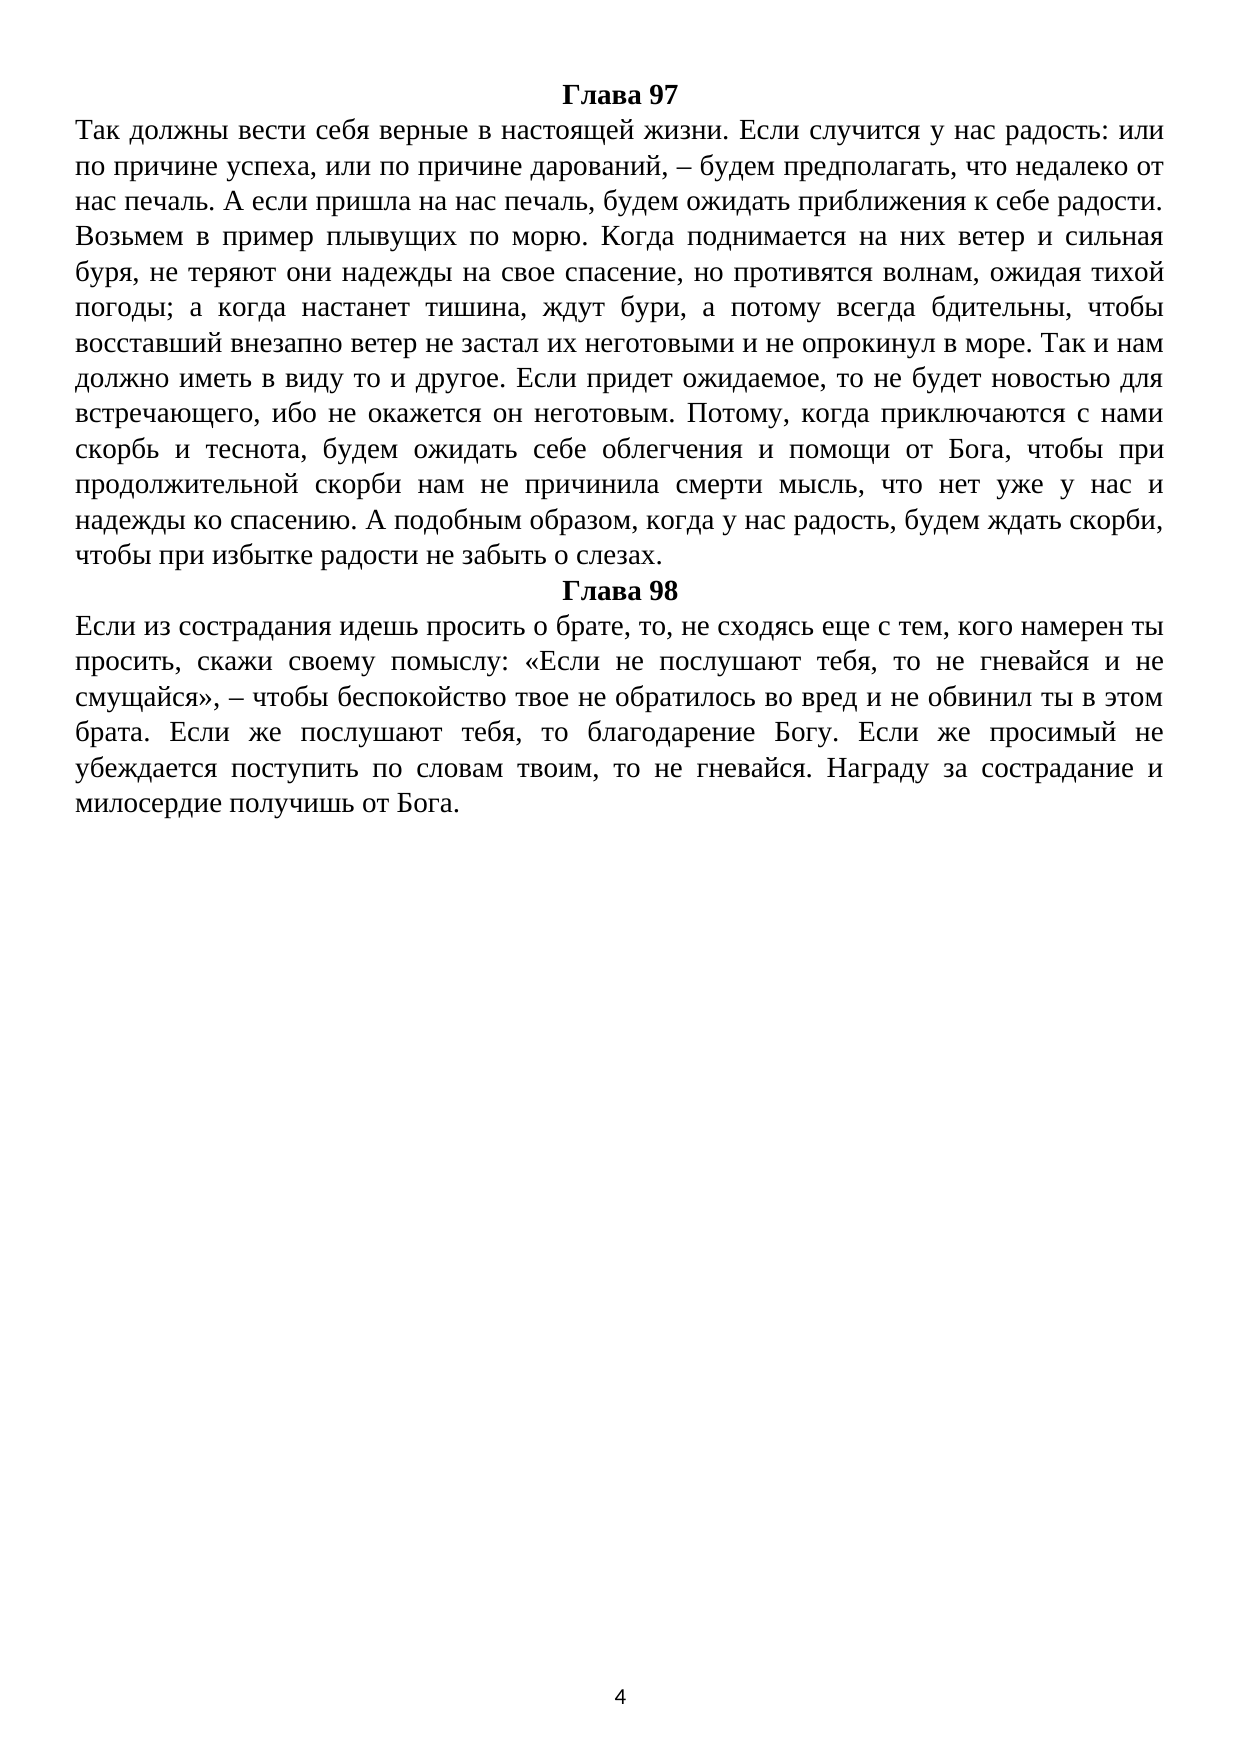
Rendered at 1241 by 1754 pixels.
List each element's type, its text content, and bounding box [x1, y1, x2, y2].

text Глава 97 [137, 75, 1103, 110]
text Если из сострадания идешь просить о брате, то, не сходясь еще с тем, кого намерен ты просить, скажи своему помыслу: «Если не послушают тебя, то не гневайся и не смущайся», – чтобы беспокойство твое не обратилось во вред и не обвинил ты в этом брата. Если же послушают тебя, то благодарение Богу. Если же просимый не убеждается поступить по словам твоим, то не гневайся. Награду за сострадание и милосердие получишь от Бога. [75, 606, 1165, 819]
text Так должны вести себя верные в настоящей жизни. Если случится у нас радость: или по причине успеха, или по причине дарований, – будем предполагать, что недалеко от нас печаль. А если пришла на нас печаль, будем ожидать приближения к себе радости. Возьмем в пример плывущих по морю. Когда поднимается на них ветер и сильная буря, не теряют они надежды на свое спасение, но противятся волнам, ожидая тихой погоды; а когда настанет тишина, ждут бури, а потому всегда бдительны, чтобы восставший внезапно ветер не застал их неготовыми и не опрокинул в море. Так и нам должно иметь в виду то и другое. Если придет ожидаемое, то не будет новостью для встречающего, ибо не окажется он неготовым. Потому, когда приключаются с нами скорбь и теснота, будем ожидать себе облегчения и помощи от Бога, чтобы при продолжительной скорби нам не причинила смерти мысль, что нет уже у нас и надежды ко спасению. А подобным образом, когда у нас радость, будем ждать скорби, чтобы при избытке радости не забыть о слезах. [75, 110, 1165, 571]
text Глава 98 [137, 571, 1103, 606]
